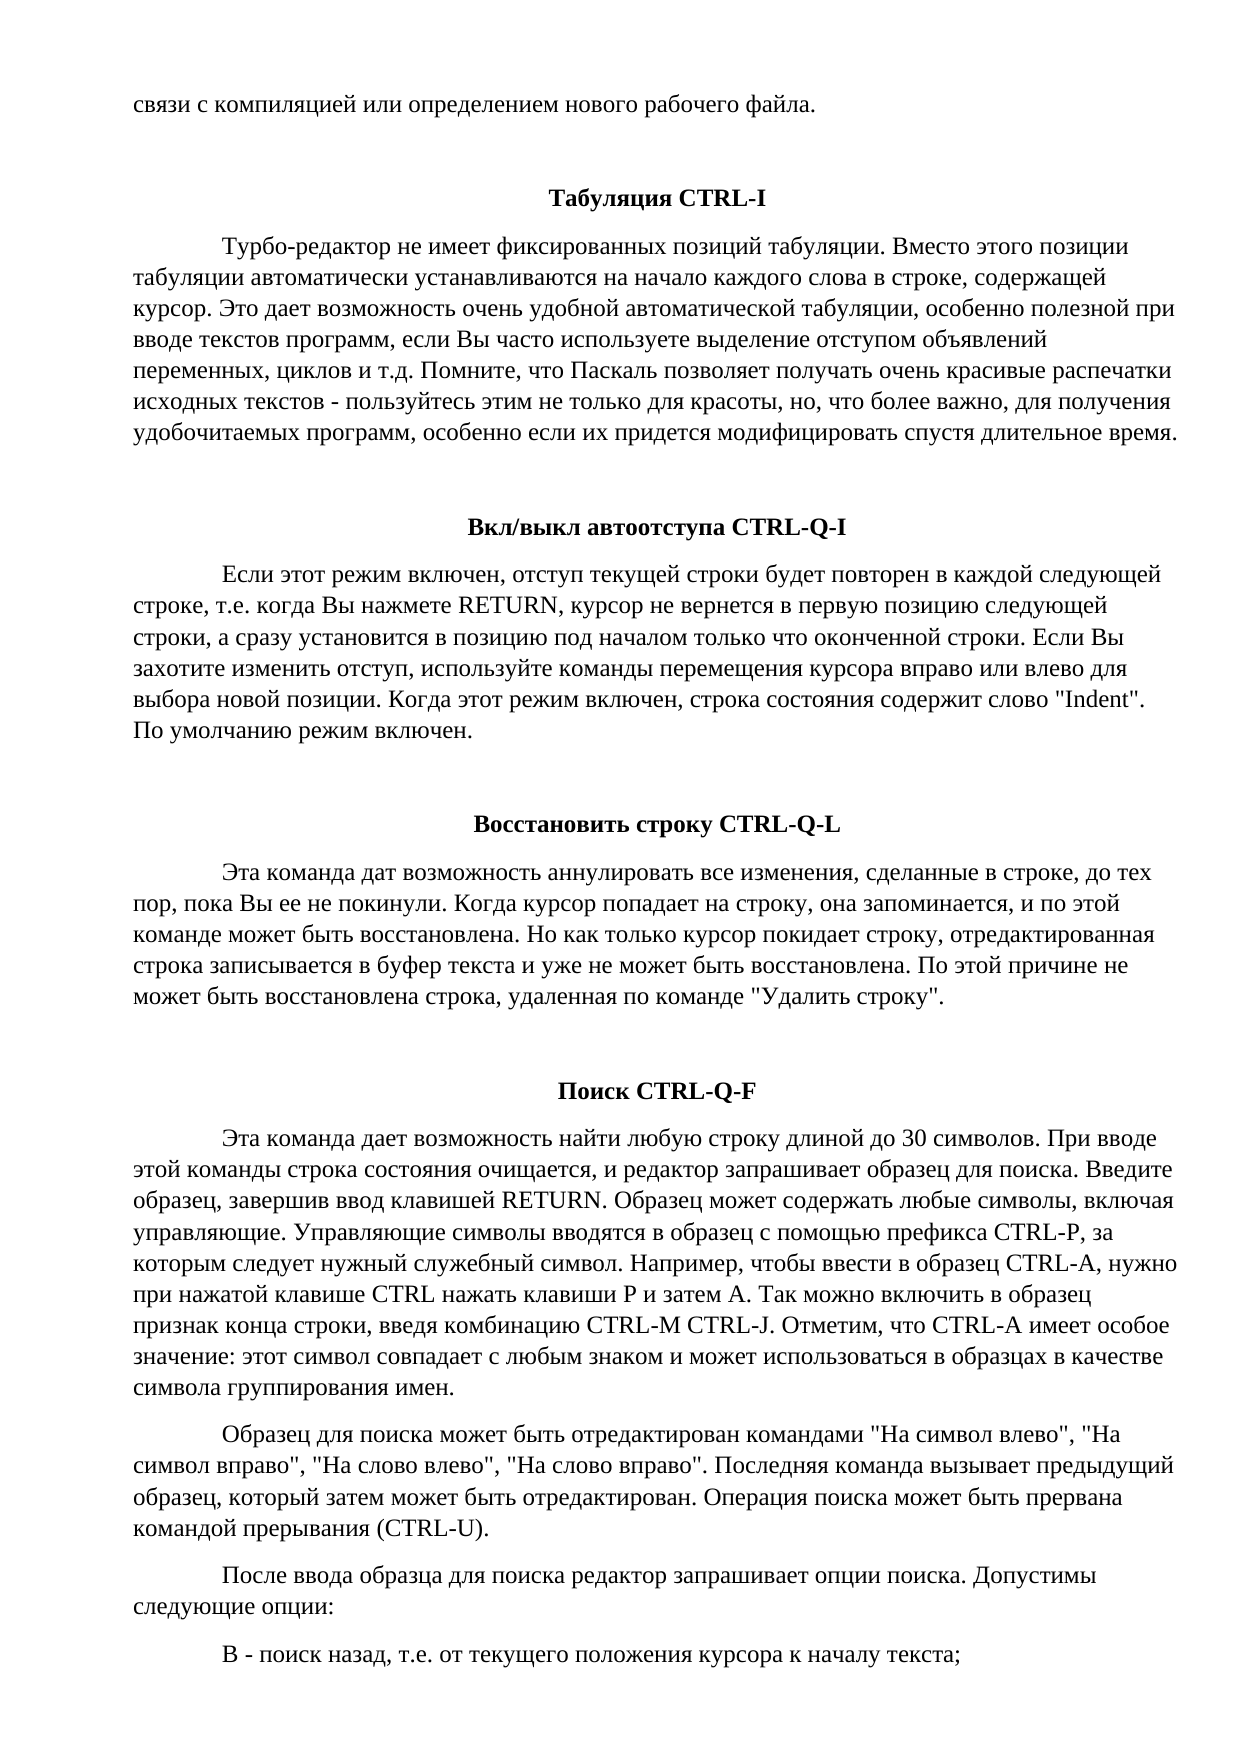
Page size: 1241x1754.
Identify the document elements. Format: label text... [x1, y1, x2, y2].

text Поиск CTRL-Q-F [133, 1076, 1181, 1104]
text Турбо-редактор не имеет фиксированных позиций табуляции. Вместо этого позиции табуляции автоматически устанавливаются на начало каждого слова в строке, содержащей курсор. Это дает возможность очень удобной автоматической табуляции, особенно полезной при вводе текстов программ, если Вы часто используете выделение отступом объявлений переменных, циклов и т.д. Помните, что Паскаль позволяет получать очень красивые распечатки исходных текстов - пользуйтесь этим не только для красоты, но, что более важно, для получения удобочитаемых программ, особенно если их придется модифицировать спустя длительное время. [133, 231, 1181, 446]
text Восстановить строку CTRL-Q-L [133, 809, 1181, 838]
text Эта команда дает возможность найти любую строку длиной до 30 символов. При вводе этой команды строка состояния очищается, и редактор запрашивает образец для поиска. Введите образец, завершив ввод клавишей RETURN. Образец может содержать любые символы, включая управляющие. Управляющие символы вводятся в образец с помощью префикса CTRL-P, за которым следует нужный служебный символ. Например, чтобы ввести в образец CTRL-A, нужно при нажатой клавише CTRL нажать клавиши P и затем A. Так можно включить в образец признак конца строки, введя комбинацию CTRL-M CTRL-J. Отметим, что CTRL-A имеет особое значение: этот символ совпадает с любым знаком и может использоваться в образцах в качестве символа группирования имен. [133, 1123, 1181, 1401]
text После ввода образца для поиска редактор запрашивает опции поиска. Допустимы следующие опции: [133, 1560, 1181, 1620]
text Образец для поиска может быть отредактирован командами "На символ влево", "На символ вправо", "На слово влево", "На слово вправо". Последняя команда вызывает предыдущий образец, который затем может быть отредактирован. Операция поиска может быть прервана командой прерывания (CTRL-U). [133, 1419, 1181, 1541]
text связи с компиляцией или определением нового рабочего файла. [133, 89, 1181, 117]
text Табуляция CTRL-I [133, 183, 1181, 212]
text Вкл/выкл автоотступа CTRL-Q-I [133, 512, 1181, 541]
text Эта команда дат возможность аннулировать все изменения, сделанные в строке, до тех пор, пока Вы ее не покинули. Когда курсор попадает на строку, она запоминается, и по этой команде может быть восстановлена. Но как только курсор покидает строку, отредактированная строка записывается в буфер текста и уже не может быть восстановлена. По этой причине не может быть восстановлена строка, удаленная по команде "Удалить строку". [133, 857, 1181, 1010]
text Если этот режим включен, отступ текущей строки будет повторен в каждой следующей строке, т.е. когда Вы нажмете RETURN, курсор не вернется в первую позицию следующей строки, а сразу установится в позицию под началом только что оконченной строки. Если Вы захотите изменить отступ, используйте команды перемещения курсора вправо или влево для выбора новой позиции. Когда этот режим включен, строка состояния содержит слово "Indent". По умолчанию режим включен. [133, 559, 1181, 743]
text B - поиск назад, т.е. от текущего положения курсора к началу текста; [133, 1639, 1181, 1668]
